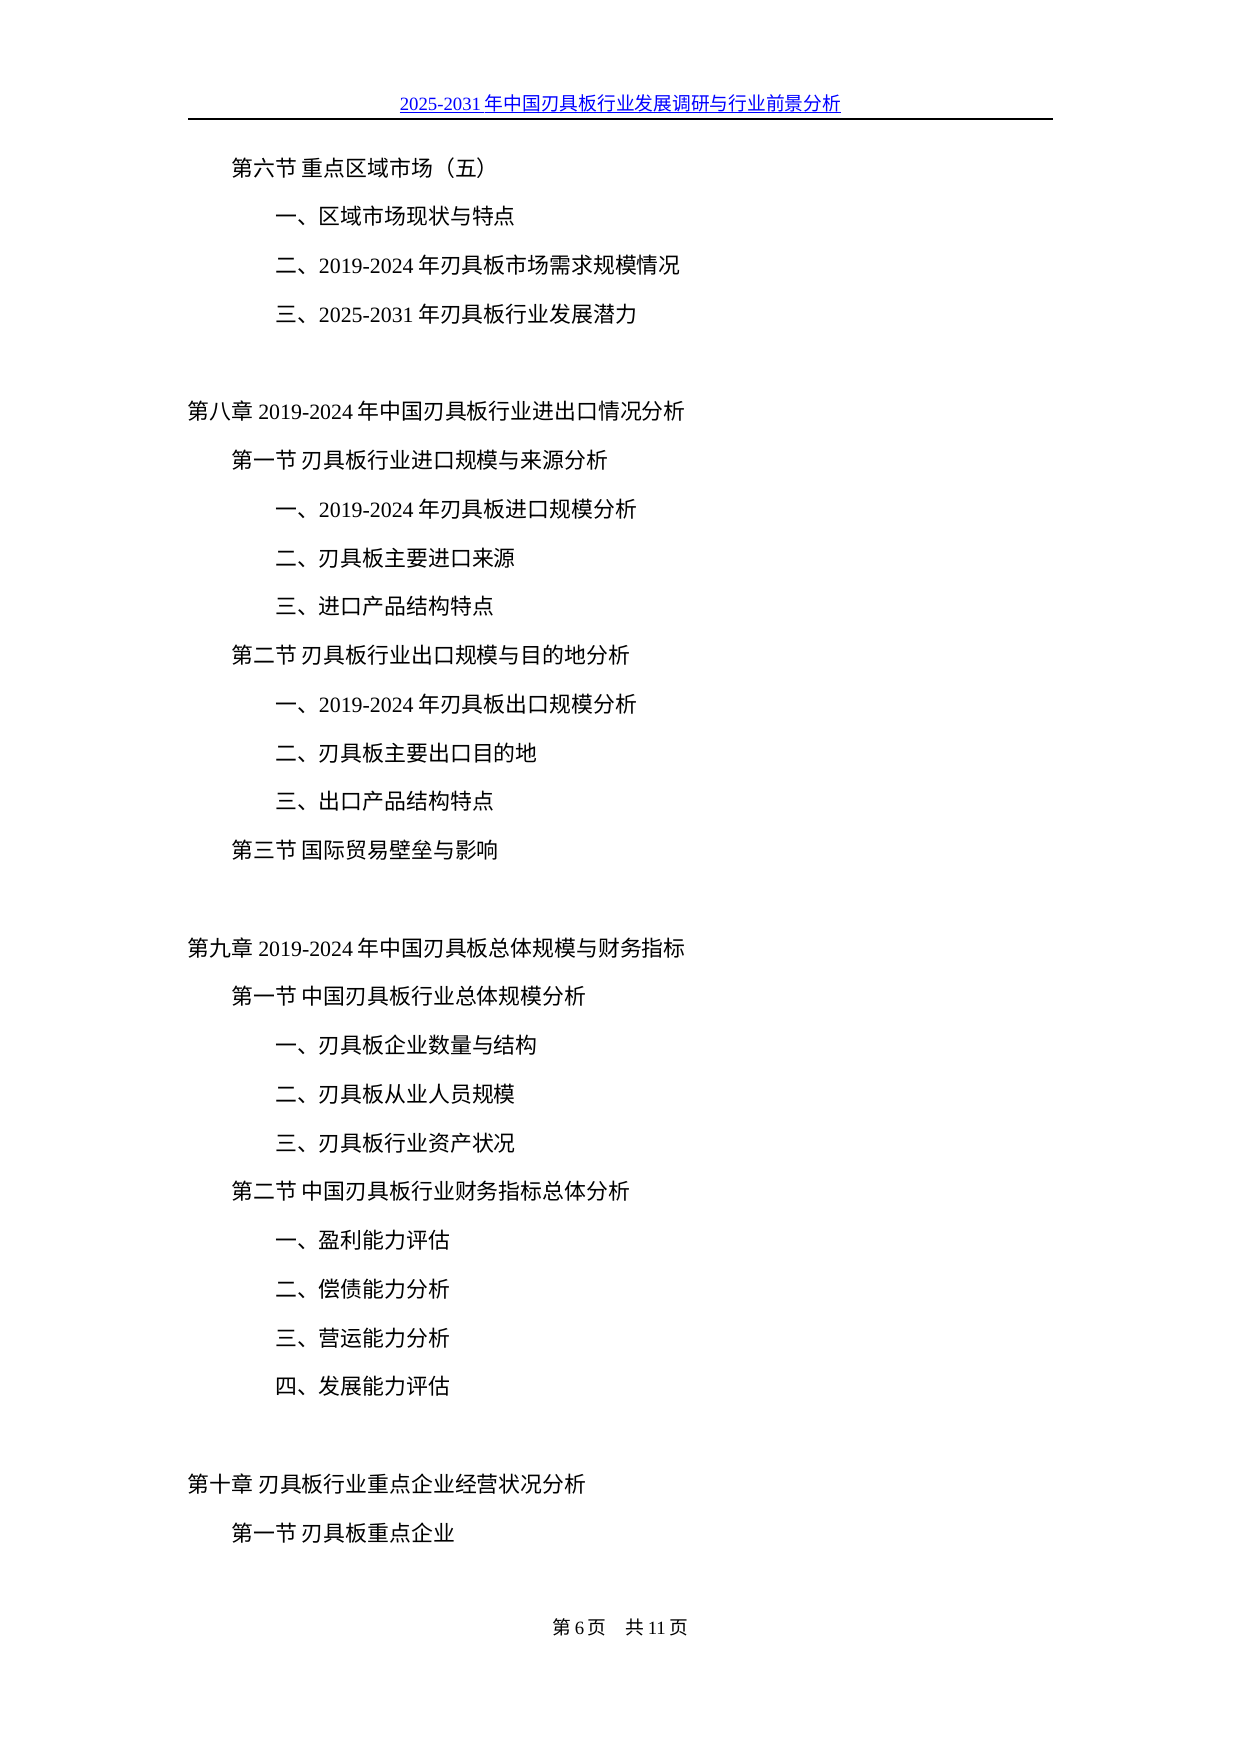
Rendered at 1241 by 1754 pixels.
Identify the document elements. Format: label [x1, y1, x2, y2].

text [187, 150, 1053, 1548]
